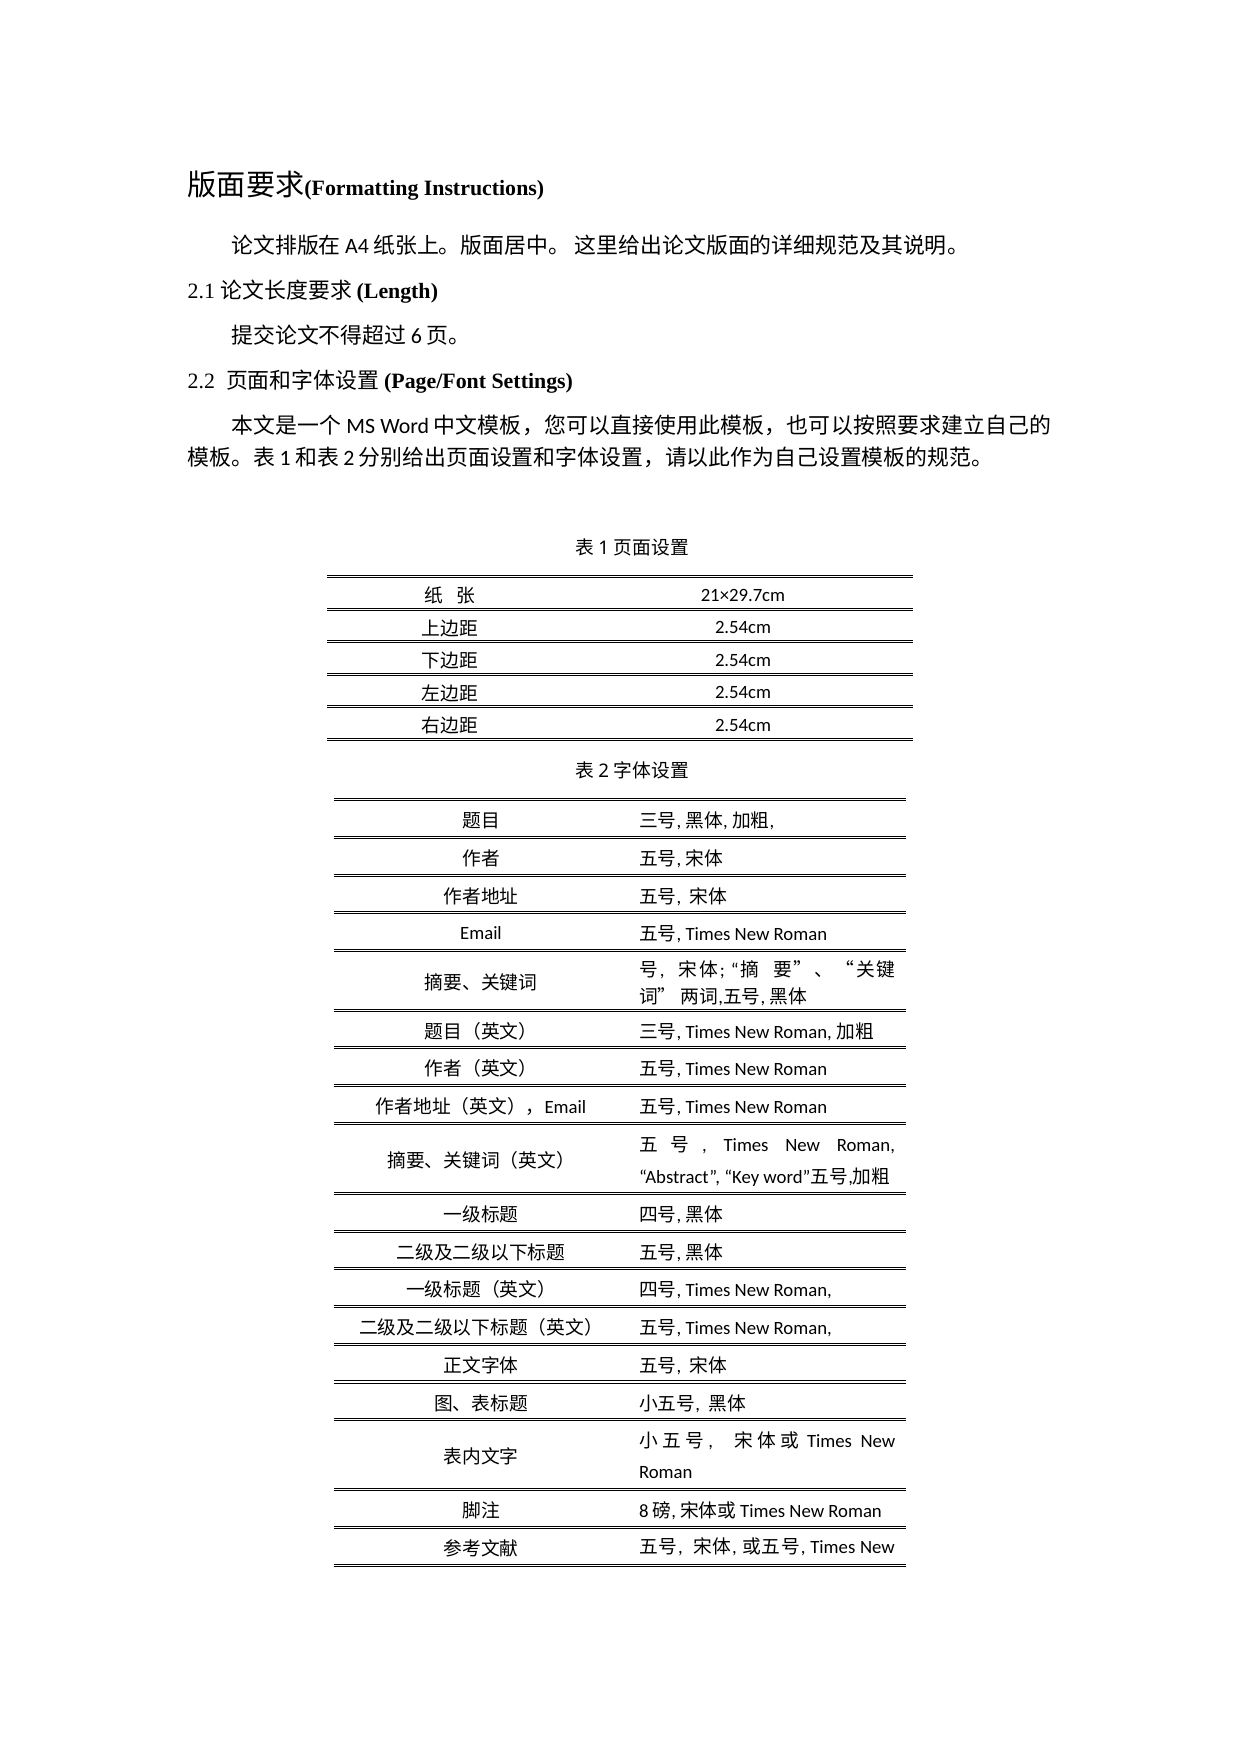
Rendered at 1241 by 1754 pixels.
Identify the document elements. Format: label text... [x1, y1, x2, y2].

table_cell 四号, 黑体 [628, 1195, 906, 1229]
text 表2 字体设置 [187, 753, 1053, 786]
table_header 三号, 黑体, 加粗, [628, 801, 906, 836]
table_cell 四号, Times New Roman, [628, 1270, 906, 1305]
table_cell 作者地址 [334, 877, 628, 911]
text 提交论文不得超过6页。 [187, 317, 1053, 350]
table_cell 表内文字 [334, 1421, 628, 1488]
table_cell 五号, Times New Roman, [628, 1308, 906, 1343]
text 本文是一个MS Word中文模板，您可以直接使用此模板，也可以按照要求建立自己的模板。表1和表2分别给出页面设置和字体设置，请以此作为自己设置模板的规范。 [187, 407, 1053, 472]
table_header 21×29.7cm [572, 578, 913, 607]
text 论文排版在A4纸张上。版面居中。 这里给出论文版面的详细规范及其说明。 [187, 227, 1053, 260]
table_cell 五号, Times New Roman [628, 1049, 906, 1084]
table_cell 五号, Times New Roman [628, 914, 906, 949]
table_cell 摘要、关键词（英文） [334, 1125, 628, 1192]
text 页面和字体设置 (Page/Font Settings) [187, 362, 1053, 395]
table_cell 2.54cm [572, 611, 913, 640]
table_cell 正文字体 [334, 1346, 628, 1380]
table_cell 五号, 宋体 [628, 1346, 906, 1380]
table_header 题目 [334, 801, 628, 836]
table_cell 作者 [334, 839, 628, 873]
table_cell 一级标题 [334, 1195, 628, 1229]
table_cell 右边距 [327, 708, 572, 737]
table_cell 图、表标题 [334, 1384, 628, 1418]
table_cell 8磅, 宋体或Times New Roman [628, 1491, 906, 1526]
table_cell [628, 1529, 906, 1564]
table_cell 作者（英文） [334, 1049, 628, 1084]
table_cell 下边距 [327, 643, 572, 672]
table_cell 五号, 宋体 [628, 877, 906, 911]
text 版面要求(Formatting Instructions) [187, 150, 1053, 215]
table_cell 2.54cm [572, 676, 913, 705]
table_cell 号, 宋体; “摘 要”、“关键词” 两词,五号, 黑体 [628, 952, 906, 1008]
table_cell 二级及二级以下标题（英文） [334, 1308, 628, 1343]
table_cell 小五号, 黑体 [628, 1384, 906, 1418]
table_cell 脚注 [334, 1491, 628, 1526]
table_cell Email [334, 914, 628, 949]
table_cell 五号, 黑体 [628, 1233, 906, 1267]
table_cell 题目（英文） [334, 1012, 628, 1046]
table_cell 参考文献 [334, 1529, 628, 1564]
table_cell 摘要、关键词 [334, 952, 628, 1008]
table_cell 五号, 宋体 [628, 839, 906, 873]
table_cell 五号, Times New Roman, “Abstract”, “Key word”五号,加粗 [628, 1125, 906, 1192]
text 论文长度要求 (Length) [187, 272, 1053, 305]
table_cell 一级标题（英文） [334, 1270, 628, 1305]
table_cell 2.54cm [572, 643, 913, 672]
table_cell 上边距 [327, 611, 572, 640]
table_cell 三号, Times New Roman, 加粗 [628, 1012, 906, 1046]
table_cell 小五号, 宋体或Times New Roman [628, 1421, 906, 1488]
table_cell 二级及二级以下标题 [334, 1233, 628, 1267]
text 表1 页面设置 [187, 530, 1053, 562]
table_cell 五号, Times New Roman [628, 1087, 906, 1122]
table_cell 2.54cm [572, 708, 913, 737]
table_header 纸 张 [327, 578, 572, 607]
table_cell 左边距 [327, 676, 572, 705]
table_cell 作者地址（英文），Email [334, 1087, 628, 1122]
